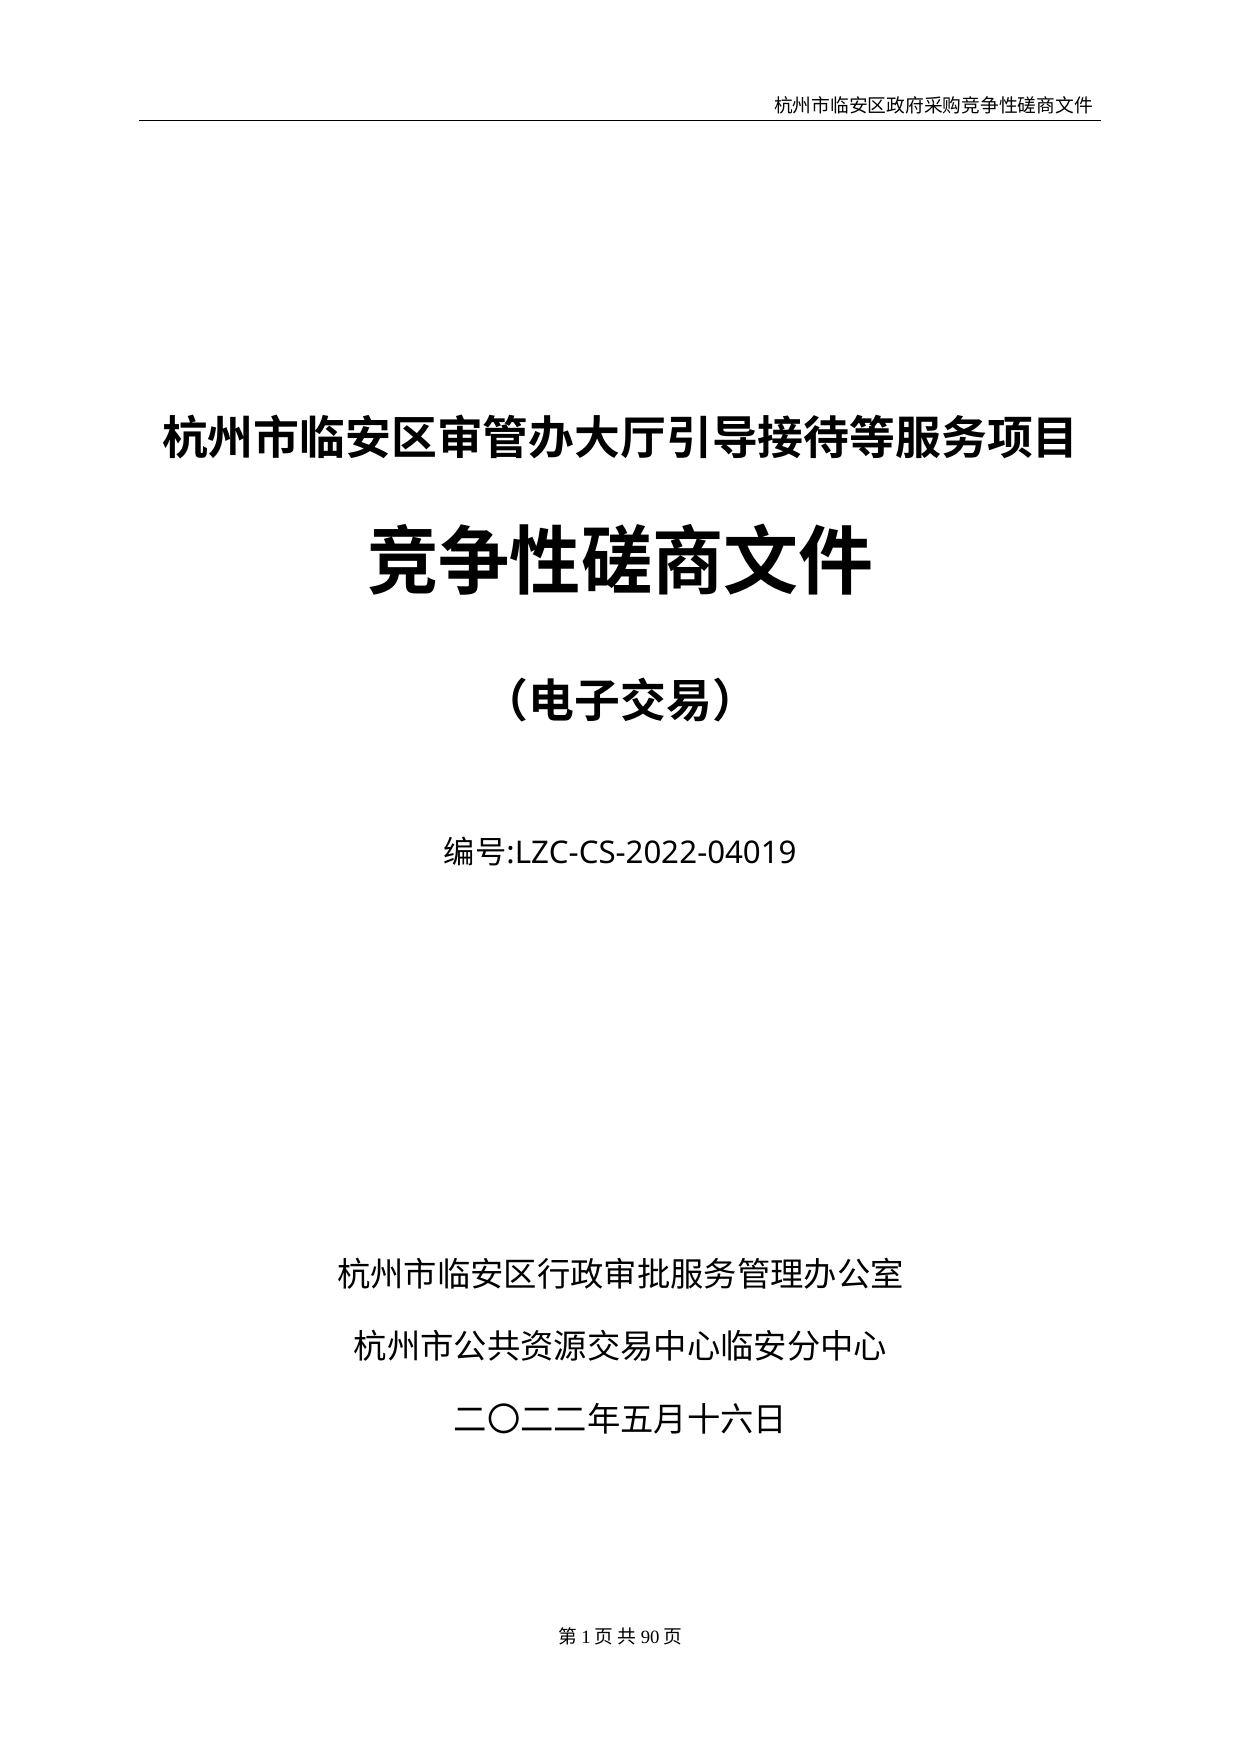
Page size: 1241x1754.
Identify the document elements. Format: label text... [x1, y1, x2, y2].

text 竞争性磋商文件 [148, 501, 1093, 610]
text 杭州市临安区审管办大厅引导接待等服务项目 [148, 402, 1093, 468]
text （电子交易） [148, 664, 1093, 730]
text 二〇二二年五月十六日 [148, 1393, 1093, 1441]
text 杭州市临安区行政审批服务管理办公室 [148, 1248, 1093, 1296]
text 编号:LZC-CS-2022-04019 [148, 827, 1093, 873]
text 杭州市公共资源交易中心临安分中心 [148, 1320, 1093, 1368]
